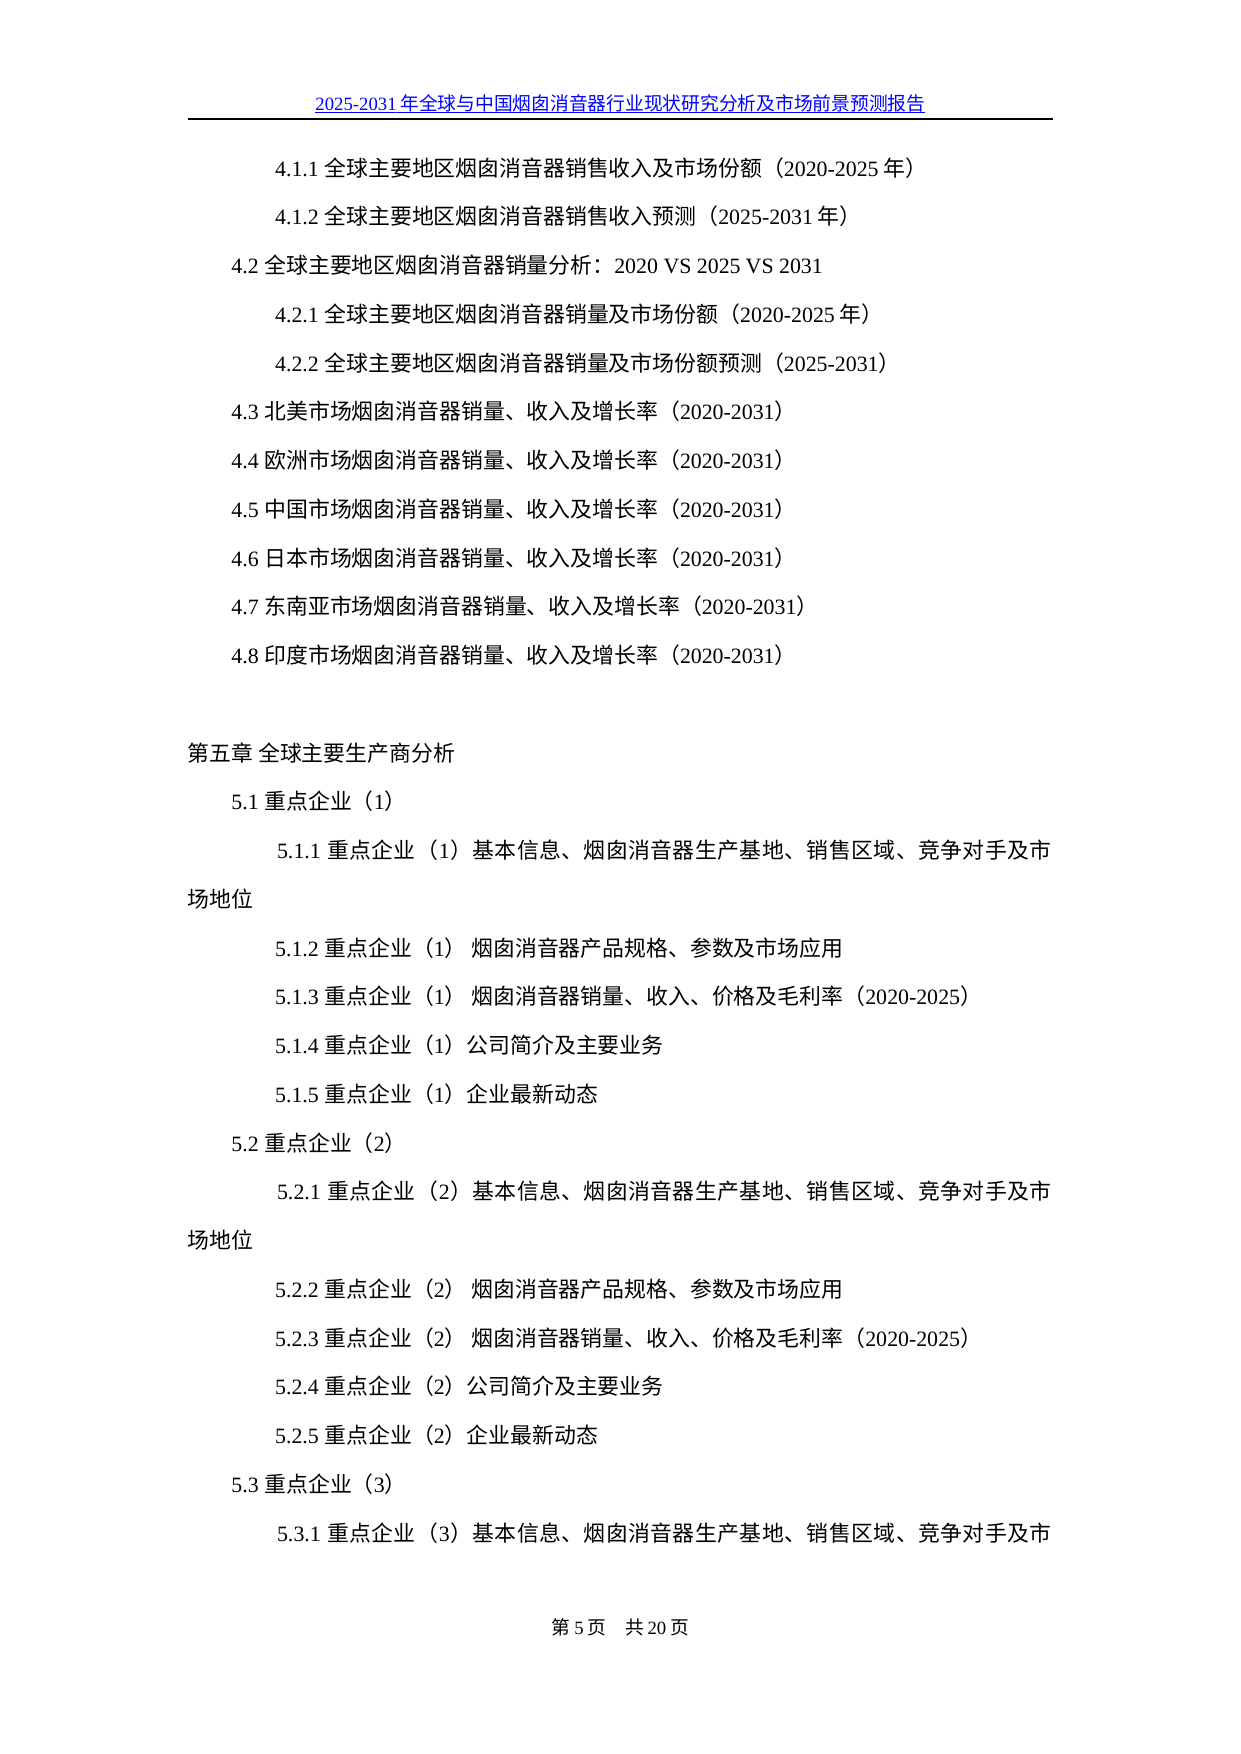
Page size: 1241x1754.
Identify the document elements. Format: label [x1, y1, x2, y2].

text [187, 150, 1053, 1548]
